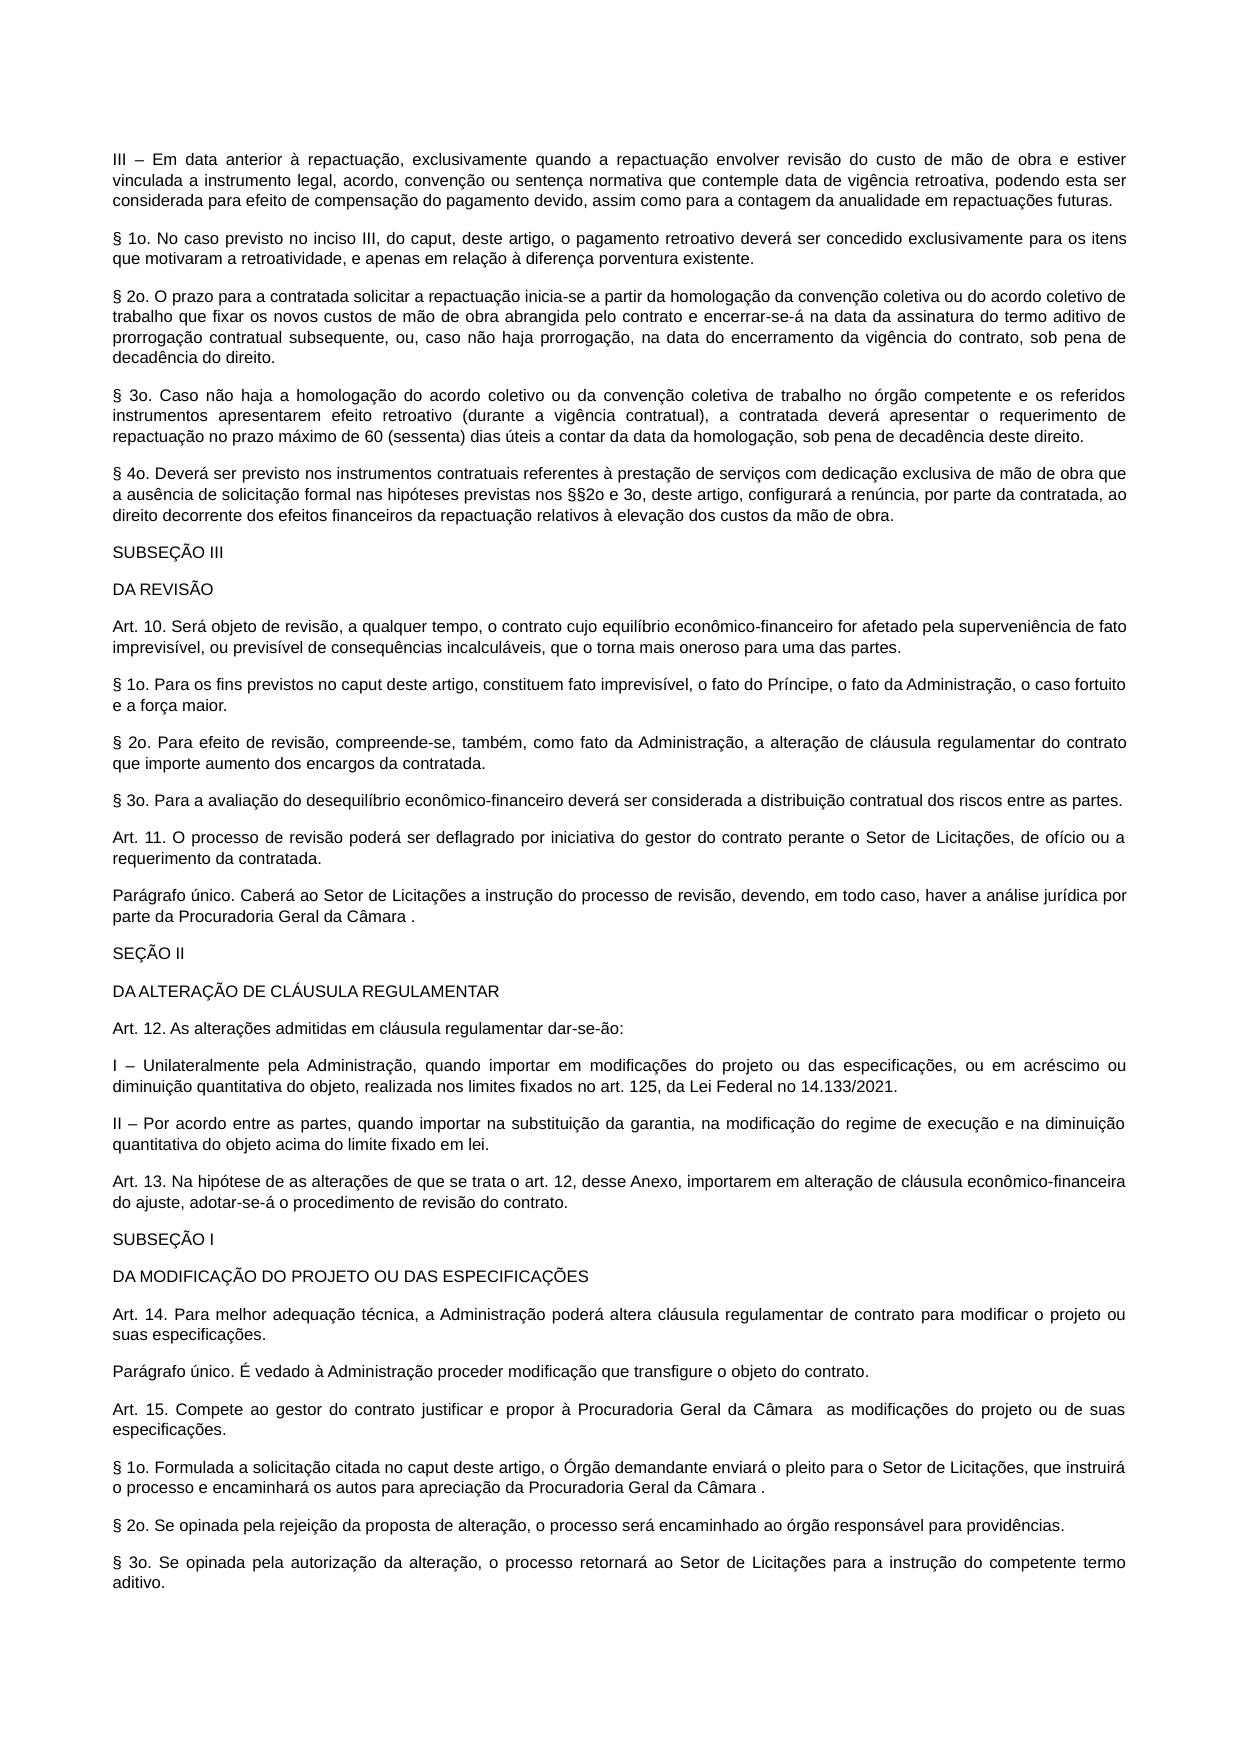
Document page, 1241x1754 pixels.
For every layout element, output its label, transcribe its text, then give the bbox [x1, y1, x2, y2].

text § 3o. Caso não haja a homologação do acordo coletivo ou da convenção coletiva de trabalho no órgão competente e os referidos instrumentos apresentarem efeito retroativo (durante a vigência contratual), a contratada deverá apresentar o requerimento de repactuação no prazo máximo de 60 (sessenta) dias úteis a contar da data da homologação, sob pena de decadência deste direito. [112, 386, 1128, 446]
text DA REVISÃO [112, 580, 1128, 599]
text § 2o. Se opinada pela rejeição da proposta de alteração, o processo será encaminhado ao órgão responsável para providências. [112, 1515, 1128, 1534]
text § 1o. No caso previsto no inciso III, do caput, deste artigo, o pagamento retroativo deverá ser concedido exclusivamente para os itens que motivaram a retroatividade, e apenas em relação à diferença porventura existente. [112, 228, 1128, 268]
text SUBSEÇÃO III [112, 543, 1128, 562]
text Art. 10. Será objeto de revisão, a qualquer tempo, o contrato cujo equilíbrio econômico-financeiro for afetado pela superveniência de fato imprevisível, ou previsível de consequências incalculáveis, que o torna mais oneroso para uma das partes. [112, 617, 1128, 657]
text SUBSEÇÃO I [112, 1230, 1128, 1249]
text DA ALTERAÇÃO DE CLÁUSULA REGULAMENTAR [112, 981, 1128, 1001]
text Art. 15. Compete ao gestor do contrato justificar e propor à Procuradoria Geral da Câmara as modificações do projeto ou de suas especificações. [112, 1399, 1128, 1439]
text § 2o. O prazo para a contratada solicitar a repactuação inicia-se a partir da homologação da convenção coletiva ou do acordo coletivo de trabalho que fixar os novos custos de mão de obra abrangida pelo contrato e encerrar-se-á na data da assinatura do termo aditivo de prorrogação contratual subsequente, ou, caso não haja prorrogação, na data do encerramento da vigência do contrato, sob pena de decadência do direito. [112, 286, 1128, 367]
text Art. 11. O processo de revisão poderá ser deflagrado por iniciativa do gestor do contrato perante o Setor de Licitações, de ofício ou a requerimento da contratada. [112, 828, 1128, 868]
text § 1o. Para os fins previstos no caput deste artigo, constituem fato imprevisível, o fato do Príncipe, o fato da Administração, o caso fortuito e a força maior. [112, 675, 1128, 715]
text Art. 14. Para melhor adequação técnica, a Administração poderá altera cláusula regulamentar de contrato para modificar o projeto ou suas especificações. [112, 1304, 1128, 1344]
text I – Unilateralmente pela Administração, quando importar em modificações do projeto ou das especificações, ou em acréscimo ou diminuição quantitativa do objeto, realizada nos limites fixados no art. 125, da Lei Federal no 14.133/2021. [112, 1056, 1128, 1096]
text SEÇÃO II [112, 944, 1128, 963]
text III – Em data anterior à repactuação, exclusivamente quando a repactuação envolver revisão do custo de mão de obra e estiver vinculada a instrumento legal, acordo, convenção ou sentença normativa que contemple data de vigência retroativa, podendo esta ser considerada para efeito de compensação do pagamento devido, assim como para a contagem da anualidade em repactuações futuras. [112, 150, 1128, 210]
text Art. 13. Na hipótese de as alterações de que se trata o art. 12, desse Anexo, importarem em alteração de cláusula econômico-financeira do ajuste, adotar-se-á o procedimento de revisão do contrato. [112, 1172, 1128, 1212]
text II – Por acordo entre as partes, quando importar na substituição da garantia, na modificação do regime de execução e na diminuição quantitativa do objeto acima do limite fixado em lei. [112, 1114, 1128, 1154]
text Parágrafo único. Caberá ao Setor de Licitações a instrução do processo de revisão, devendo, em todo caso, haver a análise jurídica por parte da Procuradoria Geral da Câmara . [112, 886, 1128, 926]
text § 3o. Se opinada pela autorização da alteração, o processo retornará ao Setor de Licitações para a instrução do competente termo aditivo. [112, 1553, 1128, 1592]
text § 3o. Para a avaliação do desequilíbrio econômico-financeiro deverá ser considerada a distribuição contratual dos riscos entre as partes. [112, 791, 1128, 810]
text DA MODIFICAÇÃO DO PROJETO OU DAS ESPECIFICAÇÕES [112, 1267, 1128, 1286]
text § 2o. Para efeito de revisão, compreende-se, também, como fato da Administração, a alteração de cláusula regulamentar do contrato que importe aumento dos encargos da contratada. [112, 733, 1128, 773]
text Parágrafo único. É vedado à Administração proceder modificação que transfigure o objeto do contrato. [112, 1362, 1128, 1381]
text Art. 12. As alterações admitidas em cláusula regulamentar dar-se-ão: [112, 1019, 1128, 1038]
text § 4o. Deverá ser previsto nos instrumentos contratuais referentes à prestação de serviços com dedicação exclusiva de mão de obra que a ausência de solicitação formal nas hipóteses previstas nos §§2o e 3o, deste artigo, configurará a renúncia, por parte da contratada, ao direito decorrente dos efeitos financeiros da repactuação relativos à elevação dos custos da mão de obra. [112, 464, 1128, 524]
